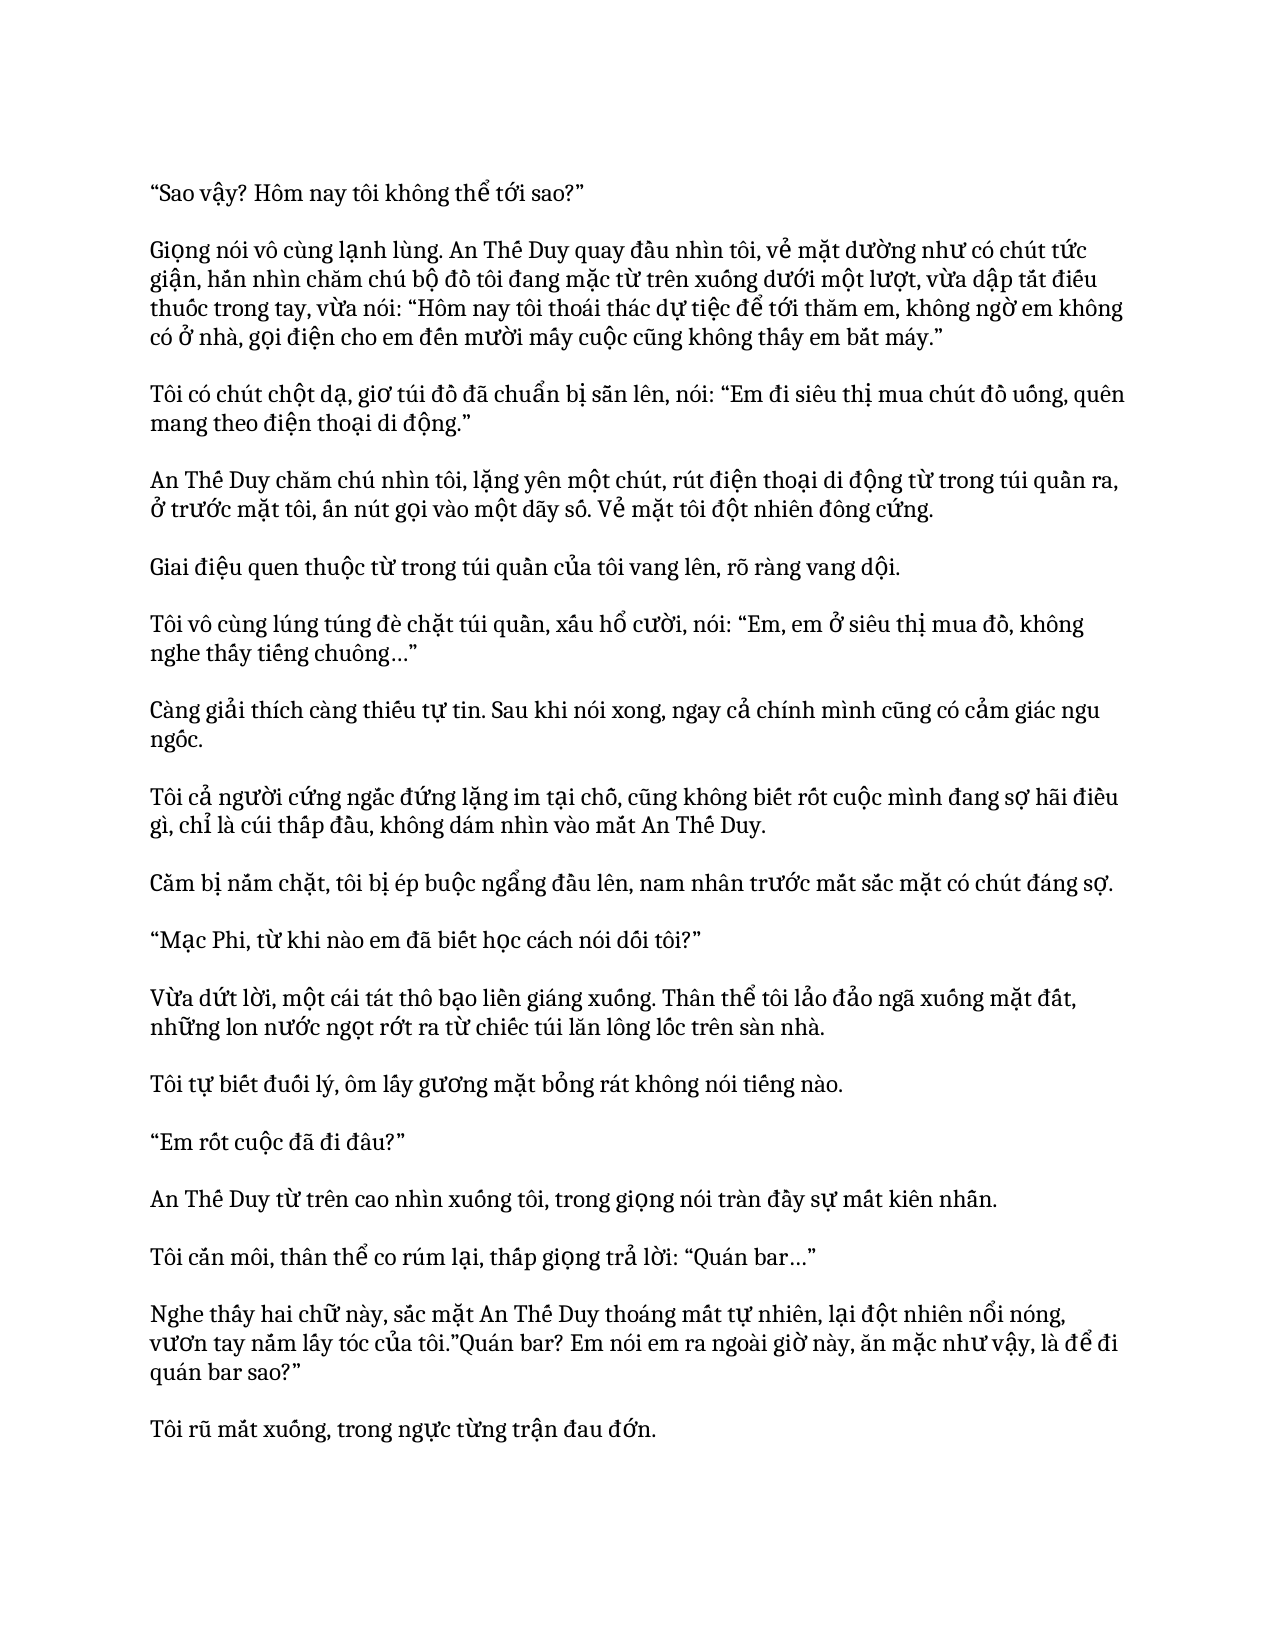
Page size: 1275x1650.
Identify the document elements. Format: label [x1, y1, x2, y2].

text [150, 150, 1125, 1472]
